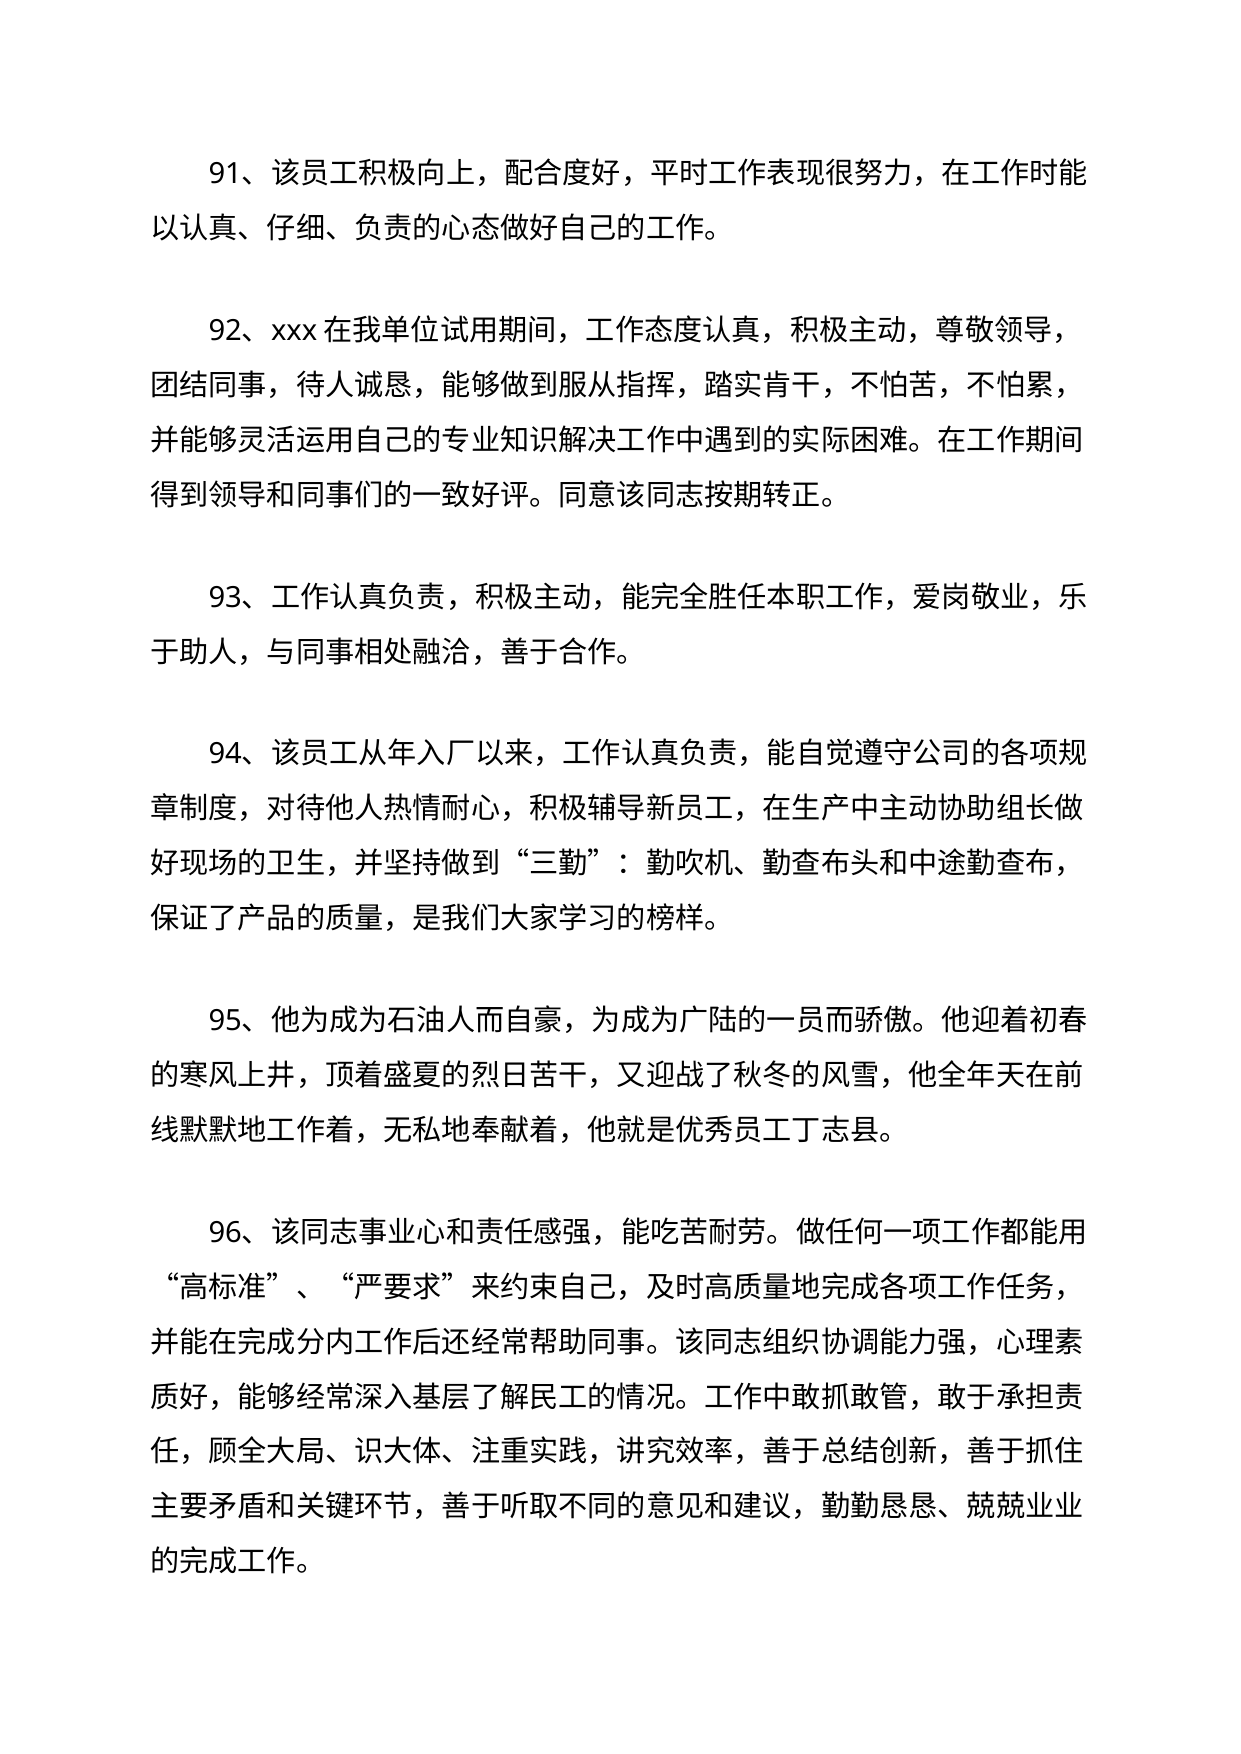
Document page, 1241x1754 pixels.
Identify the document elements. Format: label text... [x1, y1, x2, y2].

text 94、该员工从年入厂以来，工作认真负责，能自觉遵守公司的各项规章制度，对待他人热情耐心，积极辅导新员工，在生产中主动协助组长做好现场的卫生，并坚持做到“三勤”：勤吹机、勤查布头和中途勤查布，保证了产品的质量，是我们大家学习的榜样。 [150, 730, 1090, 937]
text 95、他为成为石油人而自豪，为成为广陆的一员而骄傲。他迎着初春的寒风上井，顶着盛夏的烈日苦干，又迎战了秋冬的风雪，他全年天在前线默默地工作着，无私地奉献着，他就是优秀员工丁志县。 [150, 997, 1090, 1149]
text 92、xxx在我单位试用期间，工作态度认真，积极主动，尊敬领导，团结同事，待人诚恳，能够做到服从指挥，踏实肯干，不怕苦，不怕累，并能够灵活运用自己的专业知识解决工作中遇到的实际困难。在工作期间得到领导和同事们的一致好评。同意该同志按期转正。 [150, 307, 1090, 514]
text 91、该员工积极向上，配合度好，平时工作表现很努力，在工作时能以认真、仔细、负责的心态做好自己的工作。 [150, 150, 1090, 247]
text 93、工作认真负责，积极主动，能完全胜任本职工作，爱岗敬业，乐于助人，与同事相处融洽，善于合作。 [150, 573, 1090, 671]
text 96、该同志事业心和责任感强，能吃苦耐劳。做任何一项工作都能用“高标准”、“严要求”来约束自己，及时高质量地完成各项工作任务，并能在完成分内工作后还经常帮助同事。该同志组织协调能力强，心理素质好，能够经常深入基层了解民工的情况。工作中敢抓敢管，敢于承担责任，顾全大局、识大体、注重实践，讲究效率，善于总结创新，善于抓住主要矛盾和关键环节，善于听取不同的意见和建议，勤勤恳恳、兢兢业业的完成工作。 [150, 1208, 1090, 1580]
